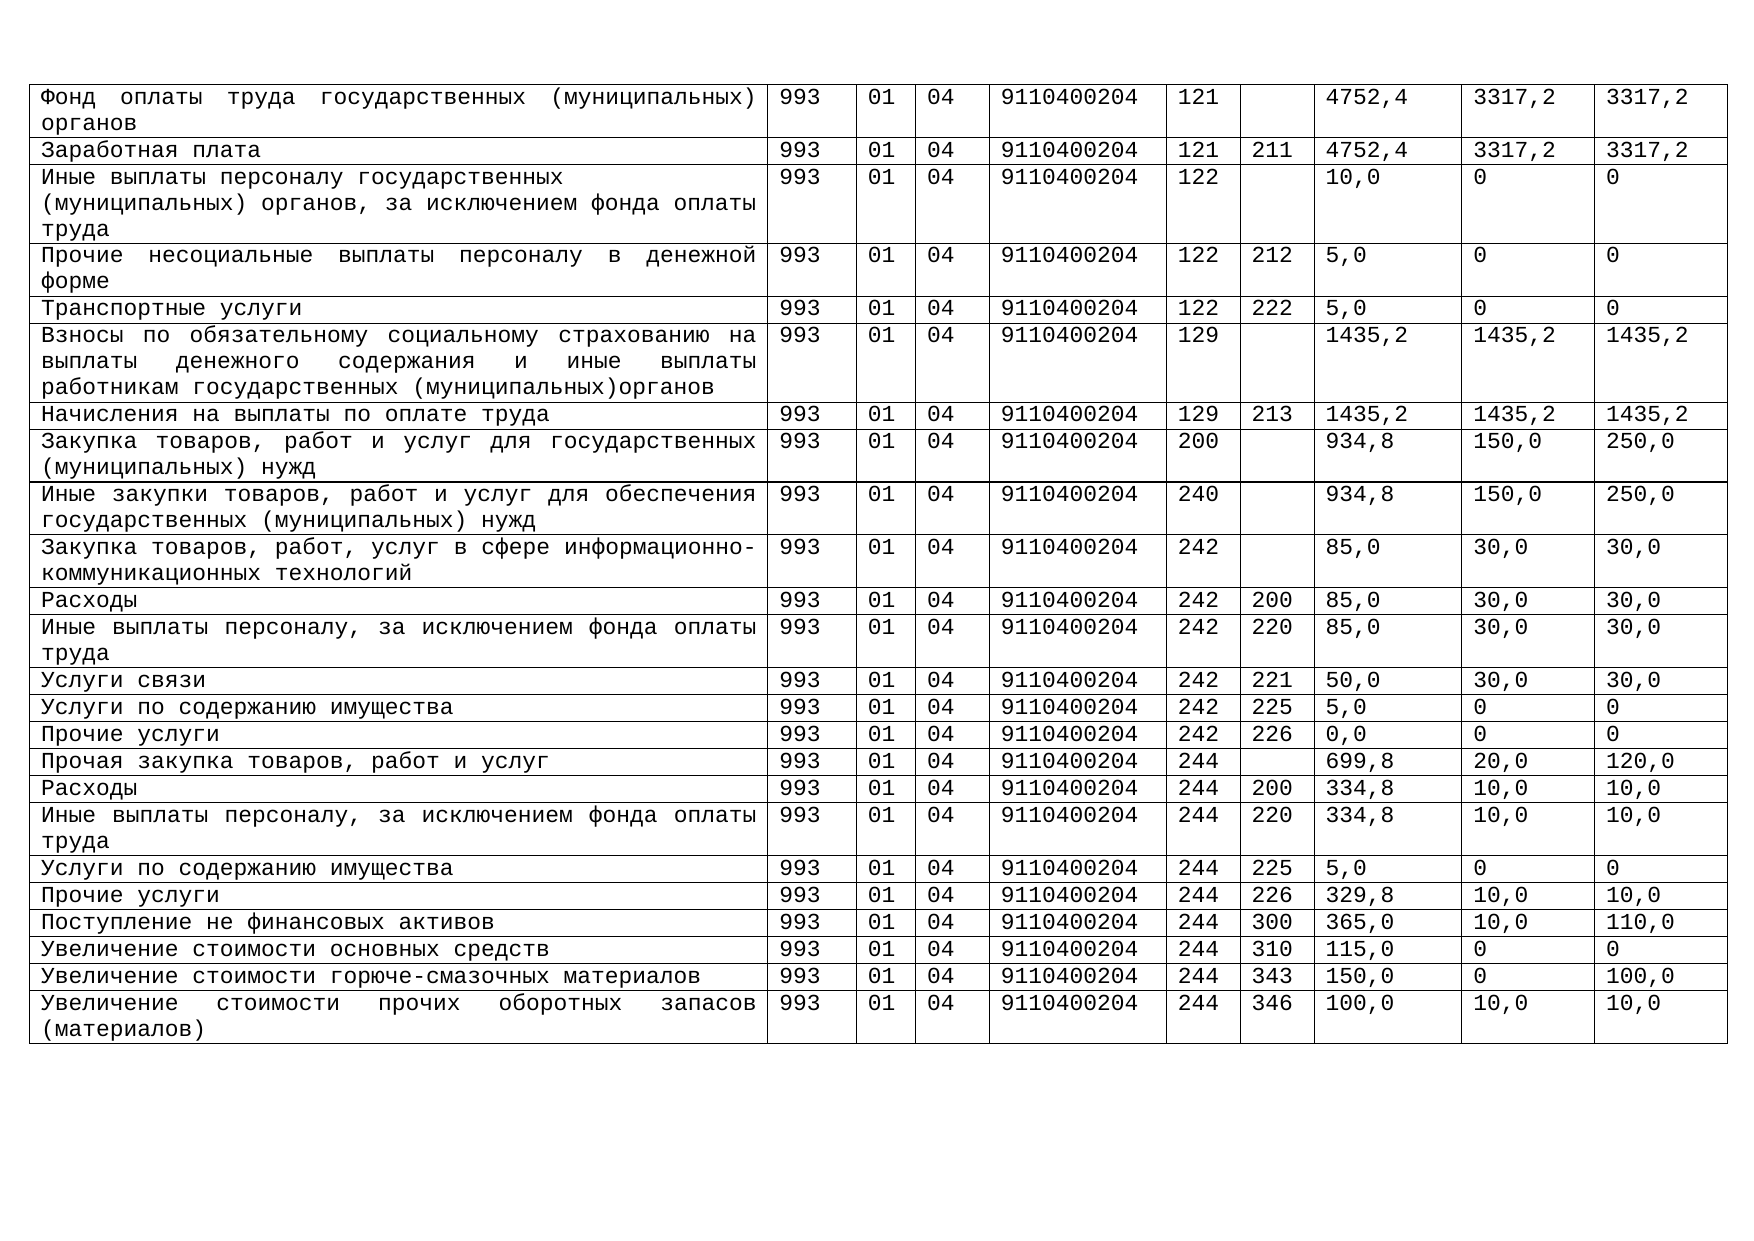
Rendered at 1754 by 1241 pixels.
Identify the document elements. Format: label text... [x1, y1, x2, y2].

table_cell 04 [916, 776, 989, 802]
table_cell 04 [916, 749, 989, 775]
table_cell Иные выплаты персоналу государственных (муниципальных) органов, за исключением фонда оплаты труда [30, 165, 767, 243]
table_cell Поступление не финансовых активов [30, 910, 767, 936]
table_cell 30,0 [1595, 668, 1727, 694]
table_cell 01 [857, 165, 915, 243]
table_cell Транспортные услуги [30, 297, 767, 323]
table_cell 150,0 [1462, 430, 1594, 481]
table_cell 212 [1241, 244, 1314, 296]
table_cell 04 [916, 856, 989, 882]
table_cell Увеличение стоимости горюче-смазочных материалов [30, 964, 767, 990]
table_cell 250,0 [1595, 483, 1727, 534]
table_cell 5,0 [1315, 856, 1461, 882]
table_cell Иные выплаты персоналу, за исключением фонда оплаты труда [30, 803, 767, 855]
table_cell 85,0 [1315, 535, 1461, 587]
table_cell 0 [1595, 722, 1727, 748]
table_cell 9110400204 [990, 483, 1166, 534]
table_cell 85,0 [1315, 588, 1461, 614]
table_cell 129 [1167, 324, 1240, 402]
table_cell 9110400204 [990, 165, 1166, 243]
table_cell 993 [768, 483, 856, 534]
table_cell 9110400204 [990, 535, 1166, 587]
table_cell [1241, 85, 1314, 137]
table_cell 01 [857, 483, 915, 534]
table_cell 150,0 [1462, 483, 1594, 534]
table_cell 993 [768, 856, 856, 882]
table_cell 310 [1241, 937, 1314, 963]
table_cell 0 [1462, 856, 1594, 882]
table_cell 934,8 [1315, 483, 1461, 534]
table_cell 10,0 [1462, 803, 1594, 855]
table_cell 0,0 [1315, 722, 1461, 748]
table_cell 200 [1167, 430, 1240, 481]
table_cell Прочие услуги [30, 722, 767, 748]
table_cell 30,0 [1462, 535, 1594, 587]
table_cell 9110400204 [990, 297, 1166, 323]
table_cell 9110400204 [990, 324, 1166, 402]
table_cell 01 [857, 244, 915, 296]
table_cell 9110400204 [990, 244, 1166, 296]
table_cell Иные выплаты персоналу, за исключением фонда оплаты труда [30, 615, 767, 667]
table_cell Услуги связи [30, 668, 767, 694]
table_cell 01 [857, 991, 915, 1043]
table_cell 01 [857, 856, 915, 882]
table_cell 0 [1595, 297, 1727, 323]
table_cell 213 [1241, 403, 1314, 428]
table_cell Прочие услуги [30, 883, 767, 909]
table_cell 4752,4 [1315, 85, 1461, 137]
table_cell 9110400204 [990, 695, 1166, 721]
table_cell 10,0 [1595, 776, 1727, 802]
table_cell 242 [1167, 615, 1240, 667]
table_cell 220 [1241, 803, 1314, 855]
table_cell 01 [857, 695, 915, 721]
table_cell 1435,2 [1595, 324, 1727, 402]
table_cell 9110400204 [990, 668, 1166, 694]
table_cell 110,0 [1595, 910, 1727, 936]
table_cell 9110400204 [990, 138, 1166, 164]
table_cell 3317,2 [1462, 138, 1594, 164]
table_cell 993 [768, 668, 856, 694]
table_cell 993 [768, 138, 856, 164]
table_cell 129 [1167, 403, 1240, 428]
table_cell 200 [1241, 776, 1314, 802]
table_cell 221 [1241, 668, 1314, 694]
table_cell 150,0 [1315, 964, 1461, 990]
table_cell 240 [1167, 483, 1240, 534]
table_cell 242 [1167, 695, 1240, 721]
table_cell 121 [1167, 138, 1240, 164]
table_cell 04 [916, 668, 989, 694]
table_cell 993 [768, 615, 856, 667]
table_cell 04 [916, 910, 989, 936]
table_cell 0 [1462, 165, 1594, 243]
table_cell 225 [1241, 695, 1314, 721]
table_cell 226 [1241, 883, 1314, 909]
table_cell 10,0 [1462, 776, 1594, 802]
table_cell Увеличение стоимости прочих оборотных запасов (материалов) [30, 991, 767, 1043]
table_cell 993 [768, 535, 856, 587]
table_cell 30,0 [1595, 588, 1727, 614]
table_cell 244 [1167, 803, 1240, 855]
table_cell 01 [857, 85, 915, 137]
table_cell 365,0 [1315, 910, 1461, 936]
table_cell 9110400204 [990, 85, 1166, 137]
table_cell 122 [1167, 297, 1240, 323]
table_cell 250,0 [1595, 430, 1727, 481]
table_cell 04 [916, 165, 989, 243]
table_cell 993 [768, 297, 856, 323]
table_cell 01 [857, 324, 915, 402]
table_cell 5,0 [1315, 244, 1461, 296]
table_cell 9110400204 [990, 856, 1166, 882]
table_cell Заработная плата [30, 138, 767, 164]
table_cell 0 [1462, 722, 1594, 748]
table_cell 244 [1167, 883, 1240, 909]
table_cell Расходы [30, 776, 767, 802]
table_cell 9110400204 [990, 964, 1166, 990]
table_cell 244 [1167, 749, 1240, 775]
table_cell [1241, 165, 1314, 243]
table_cell 04 [916, 883, 989, 909]
table_cell 04 [916, 991, 989, 1043]
table_cell 329,8 [1315, 883, 1461, 909]
table_cell 1435,2 [1462, 403, 1594, 428]
table_cell 242 [1167, 588, 1240, 614]
table_cell Закупка товаров, работ и услуг для государственных (муниципальных) нужд [30, 430, 767, 481]
table_cell 226 [1241, 722, 1314, 748]
table_cell 01 [857, 937, 915, 963]
table_cell Закупка товаров, работ, услуг в сфере информационно-коммуникационных технологий [30, 535, 767, 587]
table_cell 0 [1462, 297, 1594, 323]
table_cell 0 [1462, 695, 1594, 721]
table_cell 242 [1167, 535, 1240, 587]
table_cell 993 [768, 803, 856, 855]
table_cell 1435,2 [1595, 403, 1727, 428]
table_cell Расходы [30, 588, 767, 614]
table_cell 9110400204 [990, 749, 1166, 775]
table_cell 30,0 [1462, 588, 1594, 614]
table_cell [1241, 535, 1314, 587]
table_cell 04 [916, 722, 989, 748]
table_cell 115,0 [1315, 937, 1461, 963]
table_cell Услуги по содержанию имущества [30, 856, 767, 882]
table_cell 993 [768, 85, 856, 137]
table_cell 993 [768, 991, 856, 1043]
table_cell 120,0 [1595, 749, 1727, 775]
table_cell 222 [1241, 297, 1314, 323]
table_cell 300 [1241, 910, 1314, 936]
table_cell 10,0 [1462, 883, 1594, 909]
table_cell 993 [768, 588, 856, 614]
table_cell 242 [1167, 668, 1240, 694]
table_cell 9110400204 [990, 615, 1166, 667]
table_cell 0 [1595, 165, 1727, 243]
table_cell [1241, 483, 1314, 534]
table_cell 04 [916, 535, 989, 587]
table_cell 244 [1167, 856, 1240, 882]
table_cell 10,0 [1595, 991, 1727, 1043]
table_cell 10,0 [1315, 165, 1461, 243]
table_cell 1435,2 [1315, 324, 1461, 402]
table_cell 993 [768, 244, 856, 296]
table_cell 993 [768, 695, 856, 721]
table_cell 343 [1241, 964, 1314, 990]
table_cell 993 [768, 776, 856, 802]
table_cell 3317,2 [1595, 85, 1727, 137]
table_cell 01 [857, 297, 915, 323]
table_cell 20,0 [1462, 749, 1594, 775]
table_cell 993 [768, 165, 856, 243]
table_cell 10,0 [1595, 883, 1727, 909]
table_cell 1435,2 [1462, 324, 1594, 402]
table_cell [1241, 749, 1314, 775]
table_cell 225 [1241, 856, 1314, 882]
table_cell 10,0 [1462, 910, 1594, 936]
table_cell 200 [1241, 588, 1314, 614]
table_cell 04 [916, 85, 989, 137]
table_cell 0 [1595, 856, 1727, 882]
table_cell 04 [916, 403, 989, 428]
table_cell 01 [857, 668, 915, 694]
table_cell 01 [857, 615, 915, 667]
table_cell 5,0 [1315, 695, 1461, 721]
table_cell 04 [916, 324, 989, 402]
table_cell 334,8 [1315, 803, 1461, 855]
table_cell [1241, 324, 1314, 402]
table_cell 9110400204 [990, 803, 1166, 855]
table_cell Иные закупки товаров, работ и услуг для обеспечения государственных (муниципальных) нужд [30, 483, 767, 534]
table_cell 993 [768, 722, 856, 748]
table_cell Услуги по содержанию имущества [30, 695, 767, 721]
table_cell 01 [857, 803, 915, 855]
table_cell 01 [857, 776, 915, 802]
table_cell 0 [1462, 937, 1594, 963]
table_cell 01 [857, 964, 915, 990]
table_cell 9110400204 [990, 430, 1166, 481]
table_cell 100,0 [1595, 964, 1727, 990]
table_cell 30,0 [1595, 615, 1727, 667]
table_cell 30,0 [1462, 668, 1594, 694]
table_cell Фонд оплаты труда государственных (муниципальных) органов [30, 85, 767, 137]
table_cell 04 [916, 695, 989, 721]
table_cell 100,0 [1315, 991, 1461, 1043]
table_cell 3317,2 [1462, 85, 1594, 137]
table_cell 244 [1167, 991, 1240, 1043]
table_cell 220 [1241, 615, 1314, 667]
table_cell 9110400204 [990, 403, 1166, 428]
table_cell 242 [1167, 722, 1240, 748]
table_cell 993 [768, 324, 856, 402]
table_cell 9110400204 [990, 588, 1166, 614]
table_cell Прочие несоциальные выплаты персоналу в денежной форме [30, 244, 767, 296]
table_cell 9110400204 [990, 776, 1166, 802]
table_cell Начисления на выплаты по оплате труда [30, 403, 767, 428]
table_cell 01 [857, 910, 915, 936]
table_cell 01 [857, 722, 915, 748]
table_cell 30,0 [1595, 535, 1727, 587]
table_cell 0 [1595, 244, 1727, 296]
table_cell 993 [768, 883, 856, 909]
table_cell 01 [857, 535, 915, 587]
table_cell 993 [768, 964, 856, 990]
table_cell 50,0 [1315, 668, 1461, 694]
table_cell 9110400204 [990, 883, 1166, 909]
table_cell 9110400204 [990, 991, 1166, 1043]
table_cell [1241, 430, 1314, 481]
table_cell 04 [916, 615, 989, 667]
table_cell 121 [1167, 85, 1240, 137]
table_cell 01 [857, 588, 915, 614]
table_cell Прочая закупка товаров, работ и услуг [30, 749, 767, 775]
table_cell 244 [1167, 776, 1240, 802]
table_cell 04 [916, 483, 989, 534]
table_cell 1435,2 [1315, 403, 1461, 428]
table_cell 01 [857, 883, 915, 909]
table_cell 346 [1241, 991, 1314, 1043]
table_cell 244 [1167, 910, 1240, 936]
table_cell 993 [768, 430, 856, 481]
table_cell 334,8 [1315, 776, 1461, 802]
table_cell 85,0 [1315, 615, 1461, 667]
table_cell 04 [916, 430, 989, 481]
table_cell 5,0 [1315, 297, 1461, 323]
table_cell 244 [1167, 964, 1240, 990]
table_cell 211 [1241, 138, 1314, 164]
table_cell 934,8 [1315, 430, 1461, 481]
table_cell 122 [1167, 165, 1240, 243]
table_cell 0 [1595, 695, 1727, 721]
table_cell 3317,2 [1595, 138, 1727, 164]
table_cell 04 [916, 138, 989, 164]
table_cell 993 [768, 403, 856, 428]
table_cell 699,8 [1315, 749, 1461, 775]
table_cell 9110400204 [990, 722, 1166, 748]
table_cell 9110400204 [990, 937, 1166, 963]
table_cell 244 [1167, 937, 1240, 963]
table_cell Взносы по обязательному социальному страхованию на выплаты денежного содержания и иные выплаты работникам государственных (муниципальных)органов [30, 324, 767, 402]
table_cell 04 [916, 297, 989, 323]
table_cell 0 [1595, 937, 1727, 963]
table_cell 993 [768, 910, 856, 936]
table_cell 993 [768, 937, 856, 963]
table_cell 04 [916, 964, 989, 990]
table_cell 04 [916, 803, 989, 855]
table_cell 01 [857, 430, 915, 481]
table_cell 01 [857, 138, 915, 164]
table_cell 30,0 [1462, 615, 1594, 667]
table_cell Увеличение стоимости основных средств [30, 937, 767, 963]
table_cell 10,0 [1462, 991, 1594, 1043]
table_cell 993 [768, 749, 856, 775]
table_cell 04 [916, 937, 989, 963]
table_cell 01 [857, 403, 915, 428]
table_cell 04 [916, 588, 989, 614]
table_cell 01 [857, 749, 915, 775]
table_cell 9110400204 [990, 910, 1166, 936]
table_cell 4752,4 [1315, 138, 1461, 164]
table_cell 04 [916, 244, 989, 296]
table_cell 122 [1167, 244, 1240, 296]
table_cell 0 [1462, 964, 1594, 990]
table_cell 10,0 [1595, 803, 1727, 855]
table_cell 0 [1462, 244, 1594, 296]
